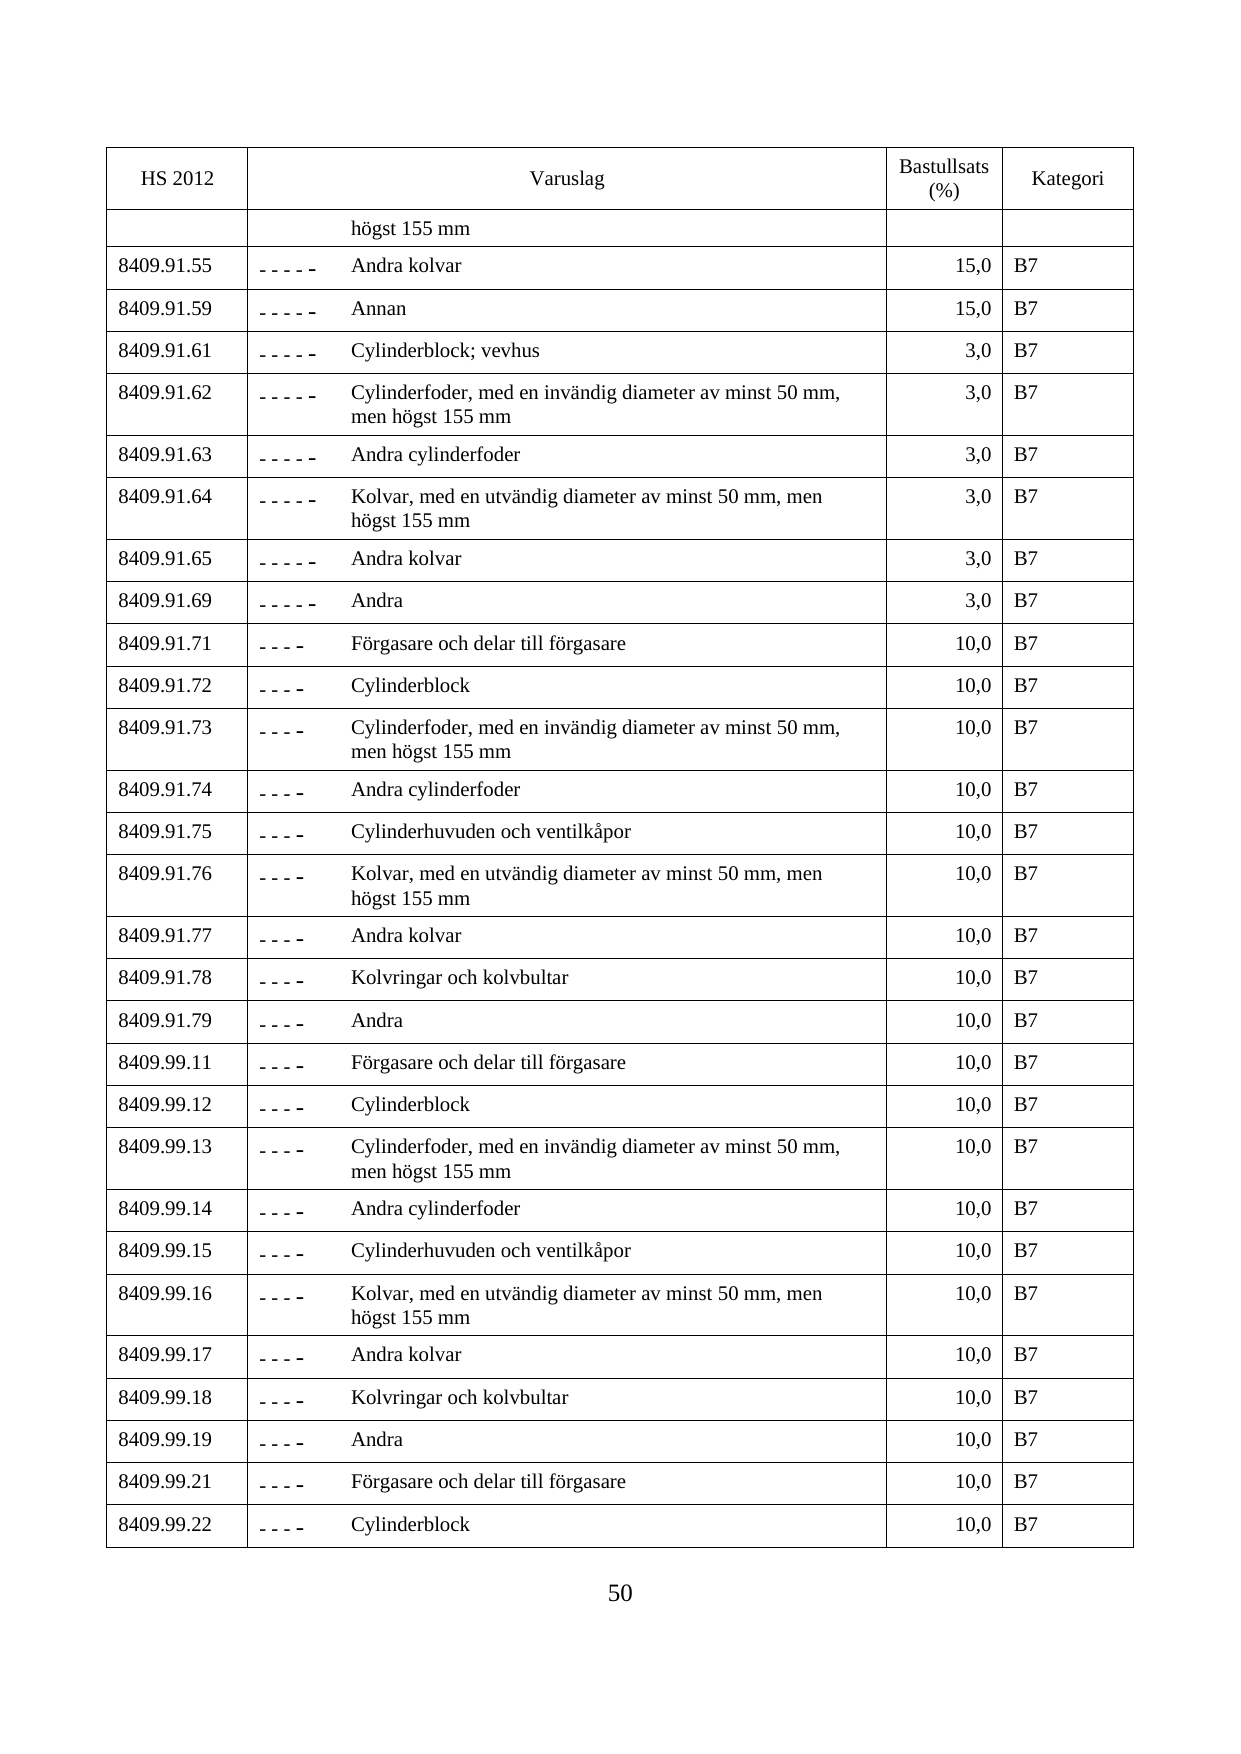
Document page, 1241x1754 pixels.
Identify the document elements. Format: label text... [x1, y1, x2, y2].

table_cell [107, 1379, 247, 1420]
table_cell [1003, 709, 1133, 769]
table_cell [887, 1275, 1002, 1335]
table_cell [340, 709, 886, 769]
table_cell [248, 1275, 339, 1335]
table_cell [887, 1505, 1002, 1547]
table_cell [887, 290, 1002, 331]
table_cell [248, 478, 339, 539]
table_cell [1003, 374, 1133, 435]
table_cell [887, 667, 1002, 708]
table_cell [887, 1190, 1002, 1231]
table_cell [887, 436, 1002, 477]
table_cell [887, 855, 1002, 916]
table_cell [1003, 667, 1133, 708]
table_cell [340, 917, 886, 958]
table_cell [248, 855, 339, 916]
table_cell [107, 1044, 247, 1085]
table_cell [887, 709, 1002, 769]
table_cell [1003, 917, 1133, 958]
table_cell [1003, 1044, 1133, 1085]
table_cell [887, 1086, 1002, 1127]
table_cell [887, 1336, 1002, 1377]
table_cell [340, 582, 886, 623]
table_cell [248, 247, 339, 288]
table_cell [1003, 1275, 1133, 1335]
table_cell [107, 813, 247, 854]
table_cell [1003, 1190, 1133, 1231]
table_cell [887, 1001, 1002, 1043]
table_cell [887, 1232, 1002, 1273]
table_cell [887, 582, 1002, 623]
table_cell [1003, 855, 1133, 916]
table_header Kategori [1003, 148, 1133, 208]
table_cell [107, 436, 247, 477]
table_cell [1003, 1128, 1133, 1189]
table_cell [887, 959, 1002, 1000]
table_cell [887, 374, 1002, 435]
table_header Bastullsats (%) [887, 148, 1002, 208]
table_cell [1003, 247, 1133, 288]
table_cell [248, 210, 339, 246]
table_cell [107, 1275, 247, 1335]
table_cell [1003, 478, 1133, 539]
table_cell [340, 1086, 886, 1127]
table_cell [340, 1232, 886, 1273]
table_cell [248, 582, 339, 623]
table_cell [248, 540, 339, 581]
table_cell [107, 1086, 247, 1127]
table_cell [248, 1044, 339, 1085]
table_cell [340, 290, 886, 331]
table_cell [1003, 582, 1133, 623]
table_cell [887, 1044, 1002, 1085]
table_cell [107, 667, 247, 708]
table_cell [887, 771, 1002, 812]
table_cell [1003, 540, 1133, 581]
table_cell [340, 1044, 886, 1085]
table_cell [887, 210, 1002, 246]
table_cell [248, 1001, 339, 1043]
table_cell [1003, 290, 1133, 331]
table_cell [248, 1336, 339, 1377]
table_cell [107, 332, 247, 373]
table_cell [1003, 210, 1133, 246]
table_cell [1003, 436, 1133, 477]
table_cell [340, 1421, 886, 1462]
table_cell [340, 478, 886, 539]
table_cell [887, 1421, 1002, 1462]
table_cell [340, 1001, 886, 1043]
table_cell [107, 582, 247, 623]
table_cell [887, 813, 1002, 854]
table_header HS 2012 [107, 148, 247, 208]
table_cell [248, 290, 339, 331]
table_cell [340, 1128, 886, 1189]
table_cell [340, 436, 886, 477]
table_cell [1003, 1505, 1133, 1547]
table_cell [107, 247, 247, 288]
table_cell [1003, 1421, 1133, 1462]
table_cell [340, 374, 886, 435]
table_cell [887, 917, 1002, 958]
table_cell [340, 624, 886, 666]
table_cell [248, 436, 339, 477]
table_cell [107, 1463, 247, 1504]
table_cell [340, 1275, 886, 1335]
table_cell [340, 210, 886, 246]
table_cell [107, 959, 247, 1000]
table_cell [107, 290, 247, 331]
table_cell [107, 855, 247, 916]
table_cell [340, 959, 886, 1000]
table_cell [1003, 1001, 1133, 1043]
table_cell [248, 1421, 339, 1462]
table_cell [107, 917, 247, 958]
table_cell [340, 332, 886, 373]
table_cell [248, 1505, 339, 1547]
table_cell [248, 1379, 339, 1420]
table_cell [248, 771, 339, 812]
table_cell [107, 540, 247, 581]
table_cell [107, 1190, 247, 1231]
table_header Varuslag [248, 148, 886, 208]
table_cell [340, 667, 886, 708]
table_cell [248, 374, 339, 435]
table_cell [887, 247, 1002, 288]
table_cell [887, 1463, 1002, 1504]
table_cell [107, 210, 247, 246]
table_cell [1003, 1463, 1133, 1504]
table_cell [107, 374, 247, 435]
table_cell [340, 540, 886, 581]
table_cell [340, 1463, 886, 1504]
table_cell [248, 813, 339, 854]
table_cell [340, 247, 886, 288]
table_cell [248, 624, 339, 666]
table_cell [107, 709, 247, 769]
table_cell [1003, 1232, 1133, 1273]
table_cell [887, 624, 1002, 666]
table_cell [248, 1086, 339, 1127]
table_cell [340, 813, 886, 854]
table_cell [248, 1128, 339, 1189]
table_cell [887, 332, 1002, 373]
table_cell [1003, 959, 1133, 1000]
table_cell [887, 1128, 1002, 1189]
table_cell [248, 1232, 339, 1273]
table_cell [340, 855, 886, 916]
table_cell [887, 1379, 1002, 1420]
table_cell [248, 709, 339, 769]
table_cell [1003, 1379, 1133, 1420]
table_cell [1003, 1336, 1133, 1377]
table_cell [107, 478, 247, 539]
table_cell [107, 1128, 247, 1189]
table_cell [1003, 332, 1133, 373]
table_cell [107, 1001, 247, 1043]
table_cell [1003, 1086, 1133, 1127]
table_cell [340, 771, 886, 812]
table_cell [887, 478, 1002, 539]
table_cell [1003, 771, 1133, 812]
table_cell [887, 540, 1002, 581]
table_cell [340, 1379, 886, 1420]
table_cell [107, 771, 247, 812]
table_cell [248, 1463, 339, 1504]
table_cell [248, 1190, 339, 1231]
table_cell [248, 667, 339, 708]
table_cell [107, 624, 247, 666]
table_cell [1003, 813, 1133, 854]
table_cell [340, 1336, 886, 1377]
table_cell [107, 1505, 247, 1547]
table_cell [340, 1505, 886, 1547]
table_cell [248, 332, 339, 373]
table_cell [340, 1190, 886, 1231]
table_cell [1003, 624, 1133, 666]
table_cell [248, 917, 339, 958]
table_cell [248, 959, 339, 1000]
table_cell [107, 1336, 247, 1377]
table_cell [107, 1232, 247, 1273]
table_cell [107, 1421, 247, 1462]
